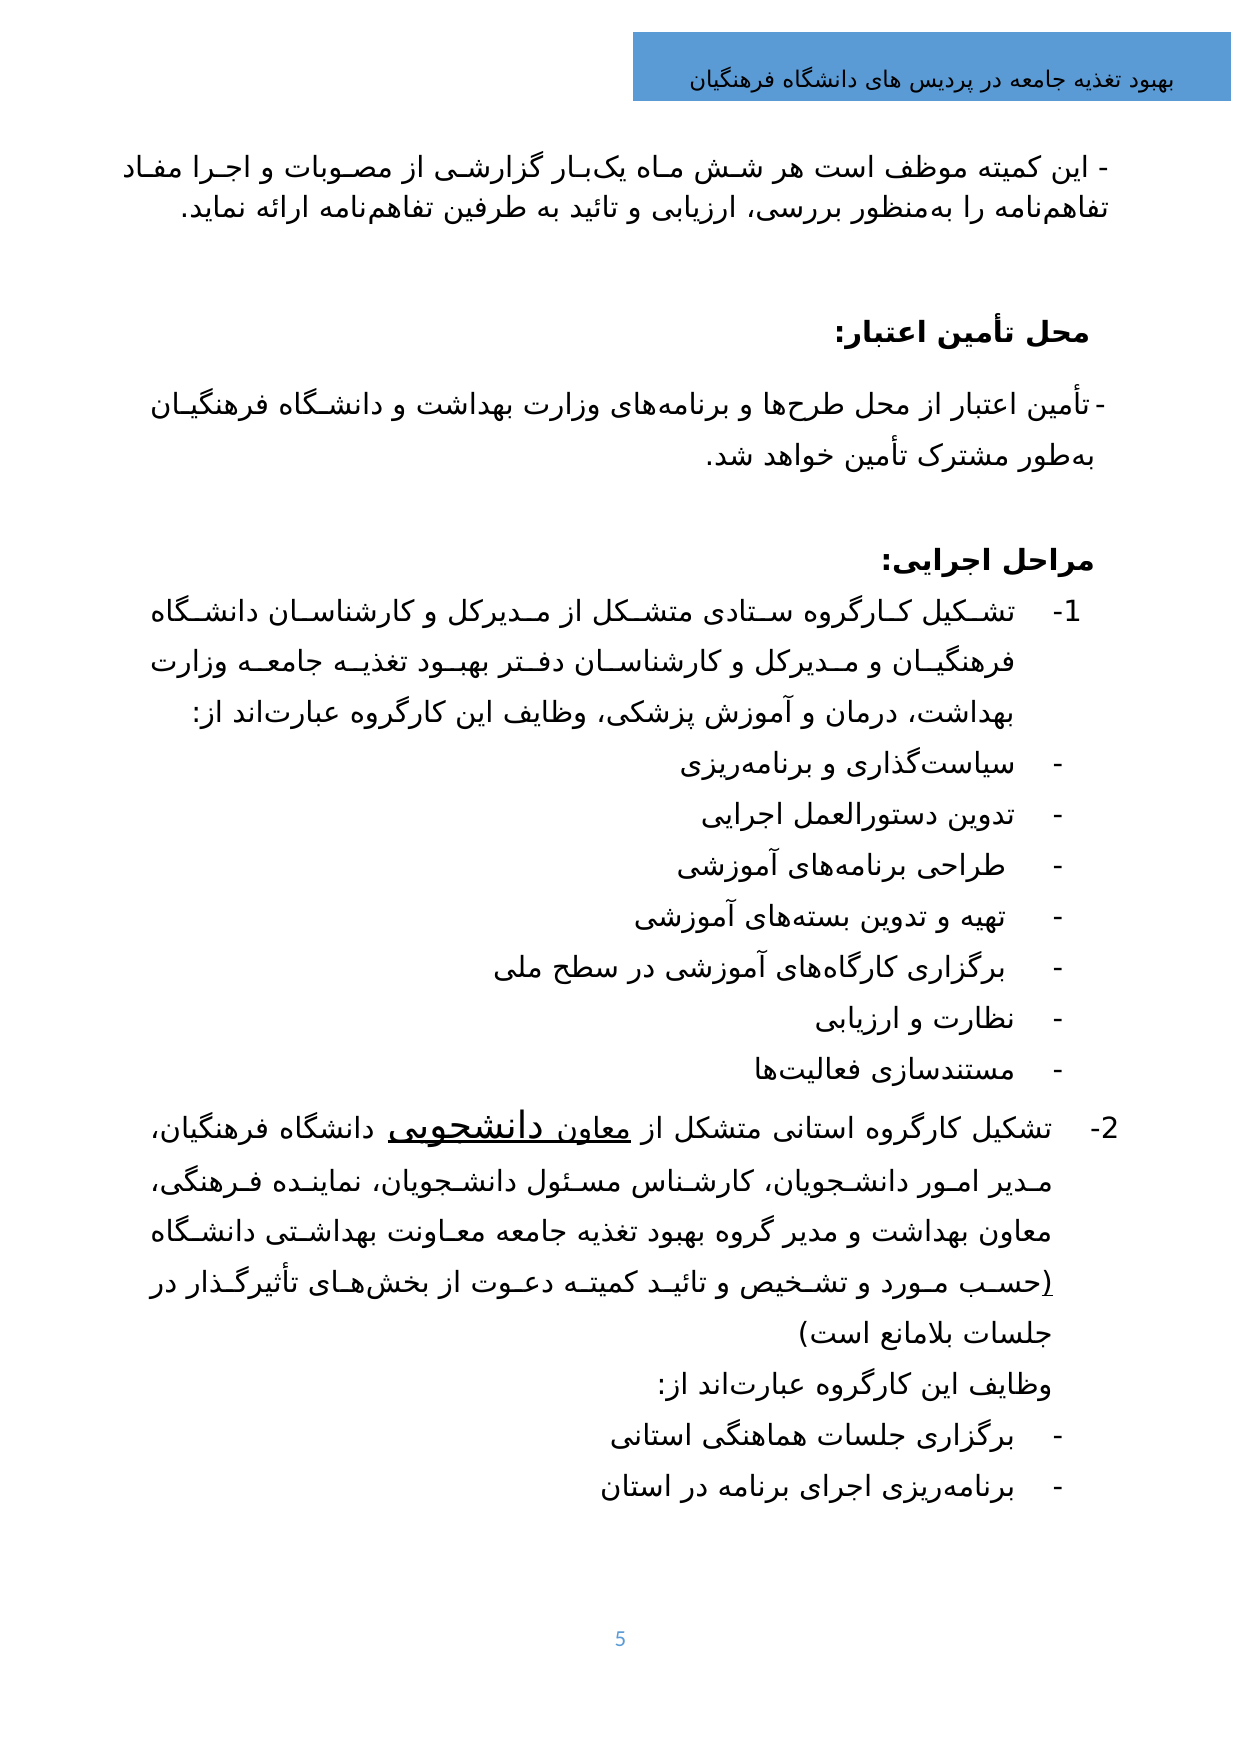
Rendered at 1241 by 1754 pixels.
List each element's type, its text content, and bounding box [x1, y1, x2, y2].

list نظارت و ارزیابی [150, 1001, 1053, 1035]
list برگزاری جلسات هماهنگی استانی [150, 1418, 1053, 1452]
list طراحی برنامه‌های آموزشی [150, 848, 1053, 882]
list تأمین اعتبار از محل طرح‌ها و برنامه‌های وزارت بهداشت و دانشگاه فرهنگیان به‌طور مشترک تأمین خواهد شد. [150, 388, 1095, 472]
list برگزاری کارگاه‌های آموزشی در سطح ملی [150, 950, 1053, 984]
list وظایف این کارگروه عبارت‌اند از: [150, 1368, 1053, 1402]
list تشکیل کارگروه ستادی متشکل از مدیرکل و کارشناسان دانشگاه فرهنگیان و مدیرکل و کارشناسان دفتر بهبود تغذیه جامعه وزارت بهداشت، درمان و آموزش پزشکی، وظایف این کارگروه عبارت‌اند از: [150, 594, 1053, 730]
list سیاست‌گذاری و برنامه‌ریزی [150, 747, 1053, 781]
list تشکیل کارگروه استانی متشکل از معاون دانشجویی دانشگاه فرهنگیان، مدیر امور دانشجویان، کارشناس مسئول دانشجویان، نماینده فرهنگی، معاون بهداشت و مدیر گروه بهبود تغذیه جامعه معاونت بهداشتی دانشگاه (حسب مورد و تشخیص و تائید کمیته دعوت از بخش‌های تأثیرگذار در جلسات بلامانع است) [150, 1103, 1090, 1351]
list مراحل اجرایی: [150, 543, 1095, 577]
text - این کمیته موظف است هر شش ماه یک‌بار گزارشی از مصوبات و اجرا مفاد تفاهم‌نامه را به‌منظور بررسی، ارزیابی و تائید به طرفین تفاهم‌نامه ارائه نماید. [122, 150, 1109, 225]
text محل تأمین اعتبار: [150, 316, 1090, 350]
list تدوین دستورالعمل اجرایی [150, 798, 1053, 832]
list تهیه و تدوین بسته‌های آموزشی [150, 899, 1053, 933]
list برنامه‌ریزی اجرای برنامه در استان [150, 1469, 1053, 1503]
list مستندسازی فعالیت‌ها [150, 1052, 1053, 1086]
